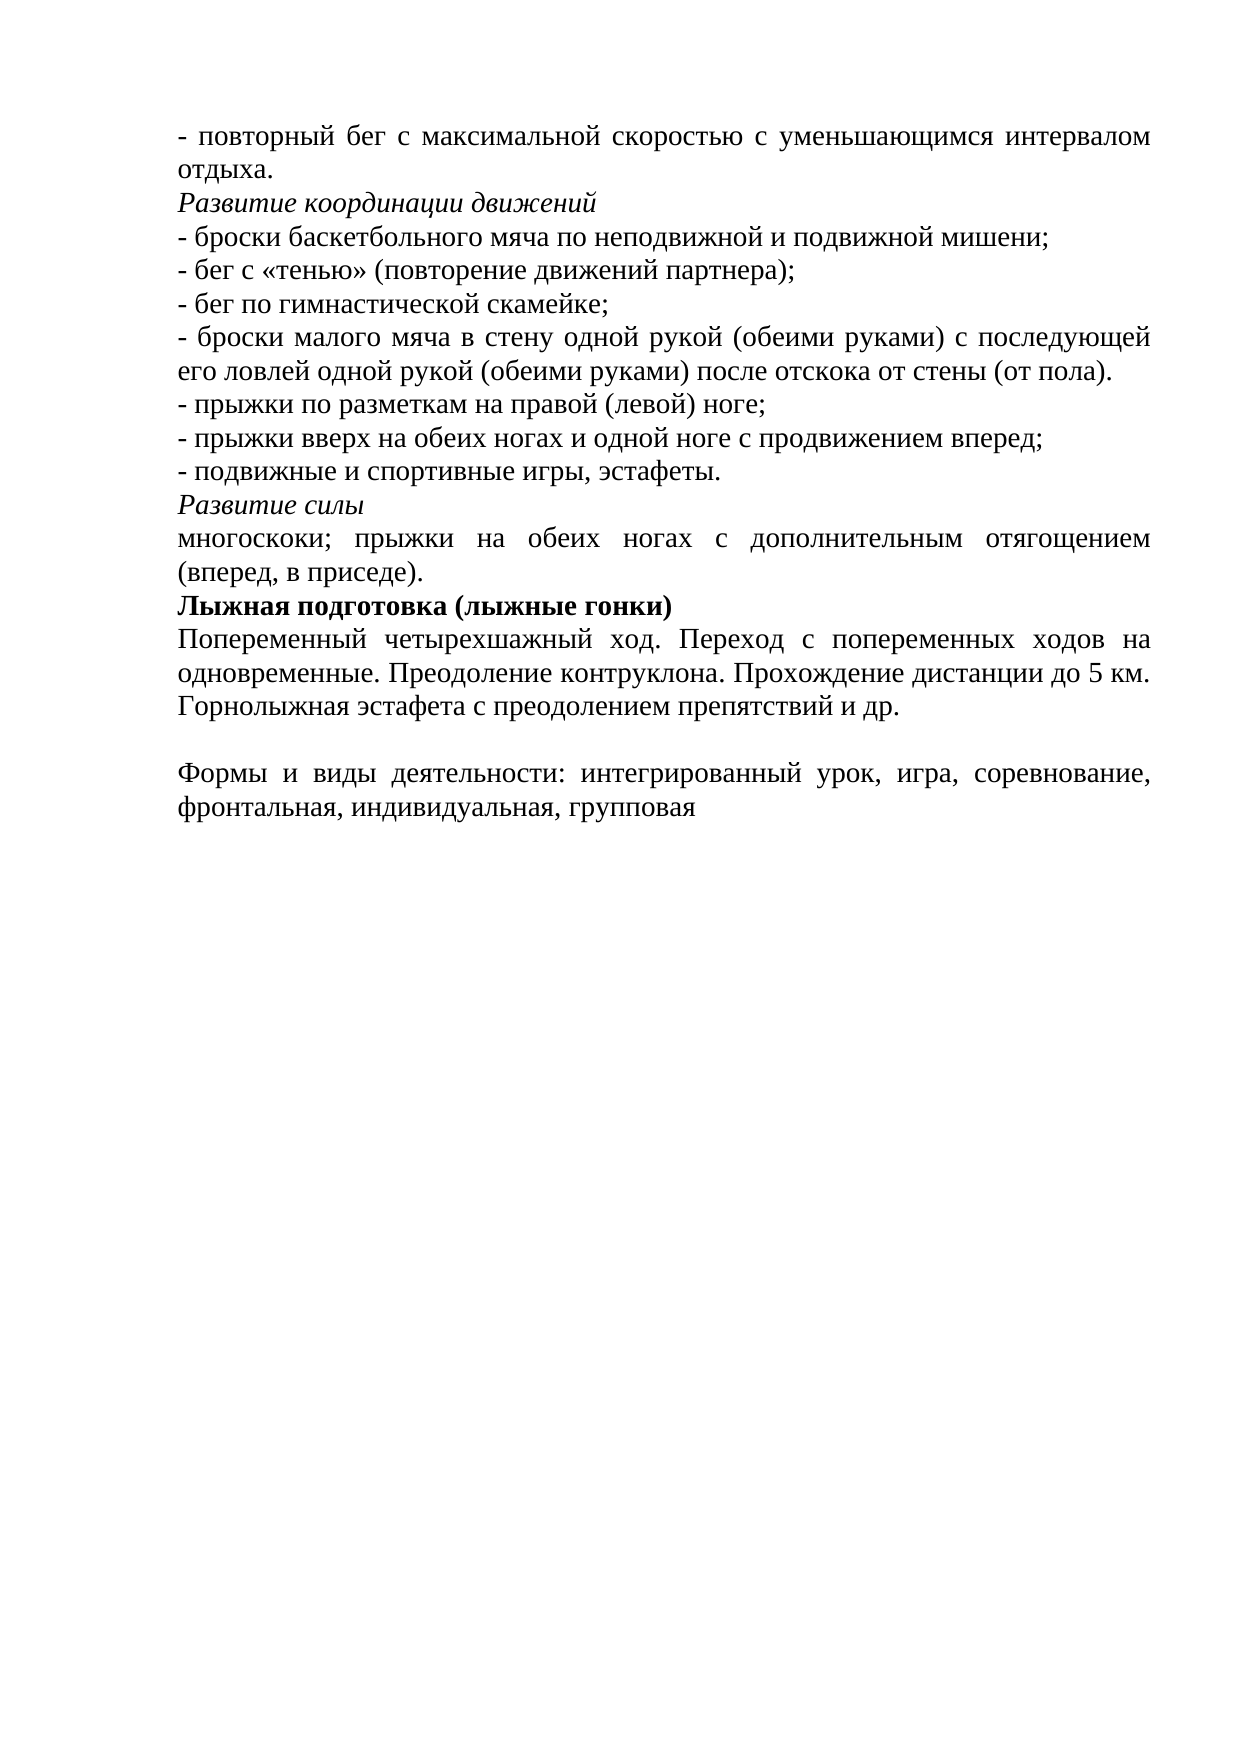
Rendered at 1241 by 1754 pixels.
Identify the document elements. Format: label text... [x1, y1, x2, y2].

text - броски малого мяча в стену одной рукой (обеими руками) с последующей его ловлей одной рукой (обеими руками) после отскока от стены (от пола). [177, 319, 1152, 386]
text Развитие координации движений [177, 185, 1152, 219]
text - повторный бег с максимальной скоростью с уменьшающимся интервалом отдыха. [177, 118, 1152, 185]
text многоскоки; прыжки на обеих ногах с дополнительным отягощением (вперед, в приседе). [177, 521, 1152, 588]
text - прыжки вверх на обеих ногах и одной ноге с продвижением вперед; [177, 420, 1152, 453]
text Формы и виды деятельности: интегрированный урок, игра, соревнование, фронтальная, индивидуальная, групповая [177, 755, 1152, 822]
text - прыжки по разметкам на правой (левой) ноге; [177, 386, 1152, 420]
text - бег по гимнастической скамейке; [177, 286, 1152, 319]
text Попеременный четырехшажный ход. Переход с попеременных ходов на одновременные. Преодоление контруклона. Прохождение дистанции до 5 км. Горнолыжная эстафета с преодолением препятствий и др. [177, 621, 1152, 722]
text - броски баскетбольного мяча по неподвижной и подвижной мишени; [177, 219, 1152, 252]
text Развитие силы [177, 487, 1152, 521]
text Лыжная подготовка (лыжные гонки) [177, 588, 1152, 621]
text - бег с «тенью» (повторение движений партнера); [177, 252, 1152, 286]
text - подвижные и спортивные игры, эстафеты. [177, 453, 1152, 487]
